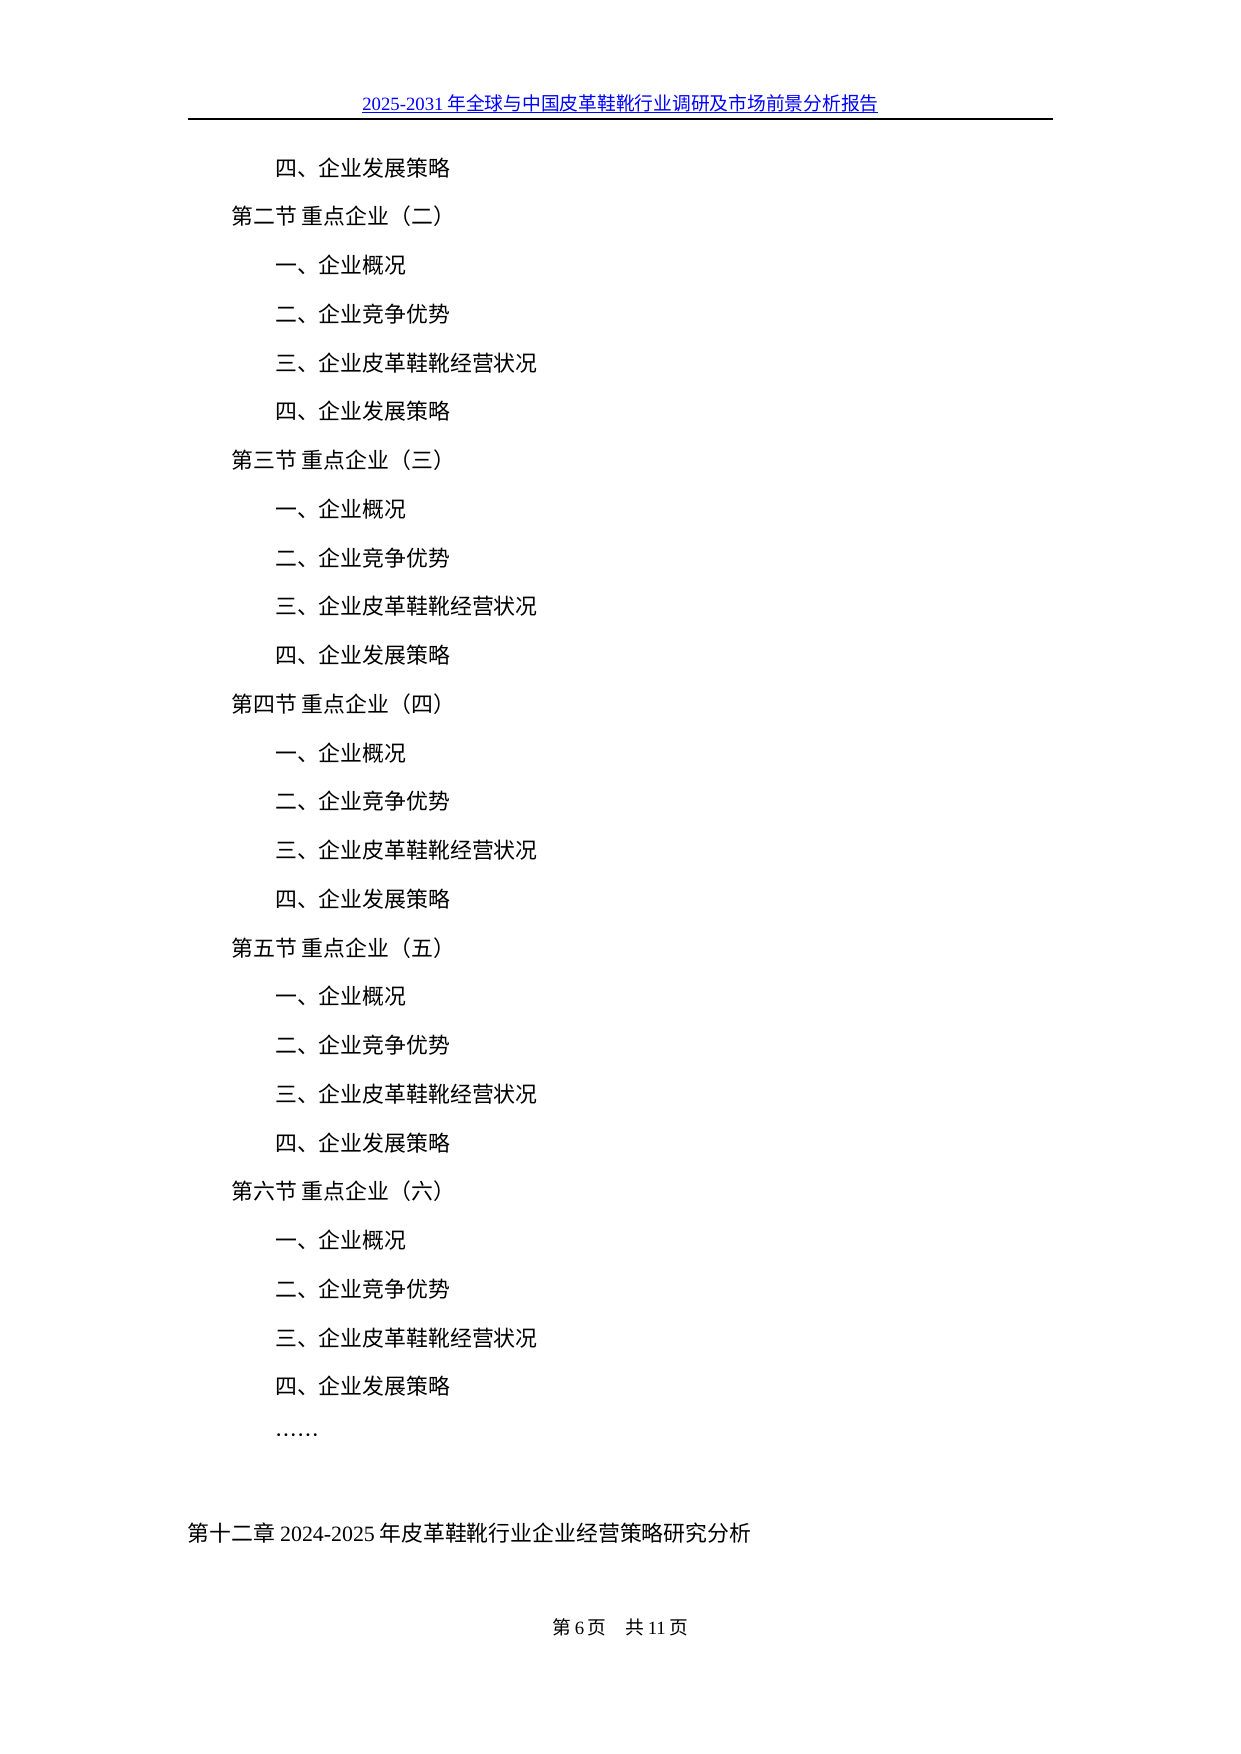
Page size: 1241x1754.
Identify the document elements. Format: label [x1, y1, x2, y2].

text [187, 150, 1053, 1548]
